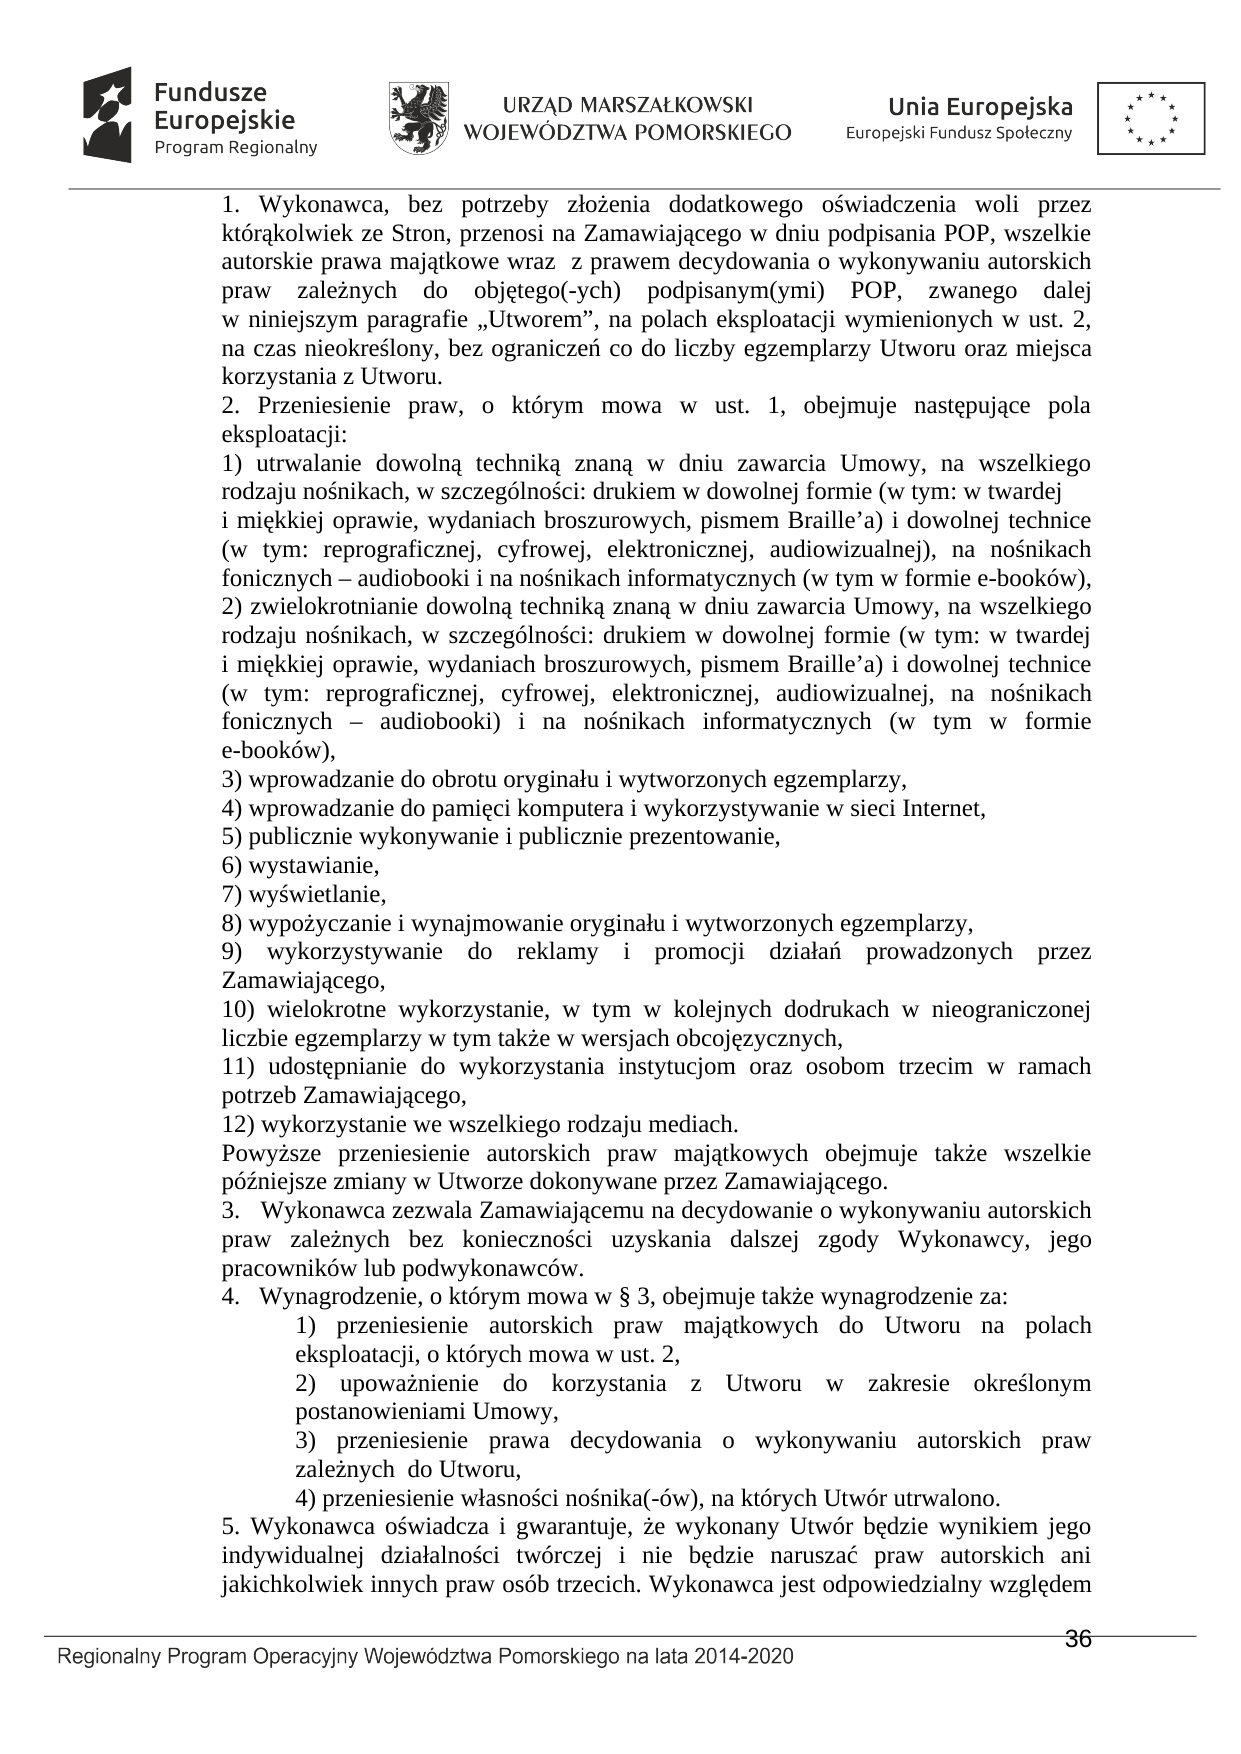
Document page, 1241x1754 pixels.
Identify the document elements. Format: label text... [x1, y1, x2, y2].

text 1. Wykonawca, bez potrzeby złożenia dodatkowego oświadczenia woli przez którąkolwiek ze Stron, przenosi na Zamawiającego w dniu podpisania POP, wszelkie autorskie prawa majątkowe wraz z prawem decydowania o wykonywaniu autorskich praw zależnych do objętego(-ych) podpisanym(ymi) POP, zwanego dalej w niniejszym paragrafie „Utworem”, na polach eksploatacji wymienionych w ust. 2, na czas nieokreślony, bez ograniczeń co do liczby egzemplarzy Utworu oraz miejsca korzystania z Utworu. [221, 189, 1092, 390]
text 1) utrwalanie dowolną techniką znaną w dniu zawarcia Umowy, na wszelkiego rodzaju nośnikach, w szczególności: drukiem w dowolnej formie (w tym: w twardej [221, 448, 1092, 505]
text 9) wykorzystywanie do reklamy i promocji działań prowadzonych przez Zamawiającego, [221, 936, 1092, 994]
text 2) zwielokrotnianie dowolną techniką znaną w dniu zawarcia Umowy, na wszelkiego rodzaju nośnikach, w szczególności: drukiem w dowolnej formie (w tym: w twardej i miękkiej oprawie, wydaniach broszurowych, pismem Braille’a) i dowolnej technice (w tym: reprograficznej, cyfrowej, elektronicznej, audiowizualnej, na nośnikach fonicznych – audiobooki) i na nośnikach informatycznych (w tym w formie e-booków), [221, 591, 1092, 764]
text 12) wykorzystanie we wszelkiego rodzaju mediach. [221, 1109, 1092, 1138]
text 4. Wynagrodzenie, o którym mowa w § 3, obejmuje także wynagrodzenie za: [221, 1281, 1092, 1310]
text 3) wprowadzanie do obrotu oryginału i wytworzonych egzemplarzy, [221, 764, 1092, 793]
text 6) wystawianie, [221, 850, 1092, 879]
text 5) publicznie wykonywanie i publicznie prezentowanie, [221, 821, 1092, 850]
picture [1082, 1638, 1089, 1645]
text 11) udostępnianie do wykorzystania instytucjom oraz osobom trzecim w ramach potrzeb Zamawiającego, [221, 1051, 1092, 1109]
text 1) przeniesienie autorskich praw majątkowych do Utworu na polach eksploatacji, o których mowa w ust. 2, [295, 1310, 1092, 1368]
text 2. Przeniesienie praw, o którym mowa w ust. 1, obejmuje następujące pola eksploatacji: [221, 390, 1092, 448]
text 10) wielokrotne wykorzystanie, w tym w kolejnych dodrukach w nieograniczonej liczbie egzemplarzy w tym także w wersjach obcojęzycznych, [221, 994, 1092, 1051]
picture [68, 66, 1221, 190]
text Powyższe przeniesienie autorskich praw majątkowych obejmuje także wszelkie późniejsze zmiany w Utworze dokonywane przez Zamawiającego. [221, 1138, 1092, 1195]
text 4) przeniesienie własności nośnika(-ów), na których Utwór utrwalono. [221, 1483, 1092, 1511]
picture [43, 1635, 1197, 1668]
text 8) wypożyczanie i wynajmowanie oryginału i wytworzonych egzemplarzy, [221, 908, 1092, 936]
text 7) wyświetlanie, [221, 879, 1092, 908]
text 3) przeniesienie prawa decydowania o wykonywaniu autorskich praw zależnych do Utworu, [295, 1425, 1092, 1483]
text 3. Wykonawca zezwala Zamawiającemu na decydowanie o wykonywaniu autorskich praw zależnych bez konieczności uzyskania dalszej zgody Wykonawcy, jego pracowników lub podwykonawców. [221, 1195, 1092, 1281]
text i miękkiej oprawie, wydaniach broszurowych, pismem Braille’a) i dowolnej technice (w tym: reprograficznej, cyfrowej, elektronicznej, audiowizualnej), na nośnikach fonicznych – audiobooki i na nośnikach informatycznych (w tym w formie e-booków), [221, 505, 1092, 591]
text 4) wprowadzanie do pamięci komputera i wykorzystywanie w sieci Internet, [221, 793, 1092, 821]
text 2) upoważnienie do korzystania z Utworu w zakresie określonym postanowieniami Umowy, [295, 1368, 1092, 1425]
